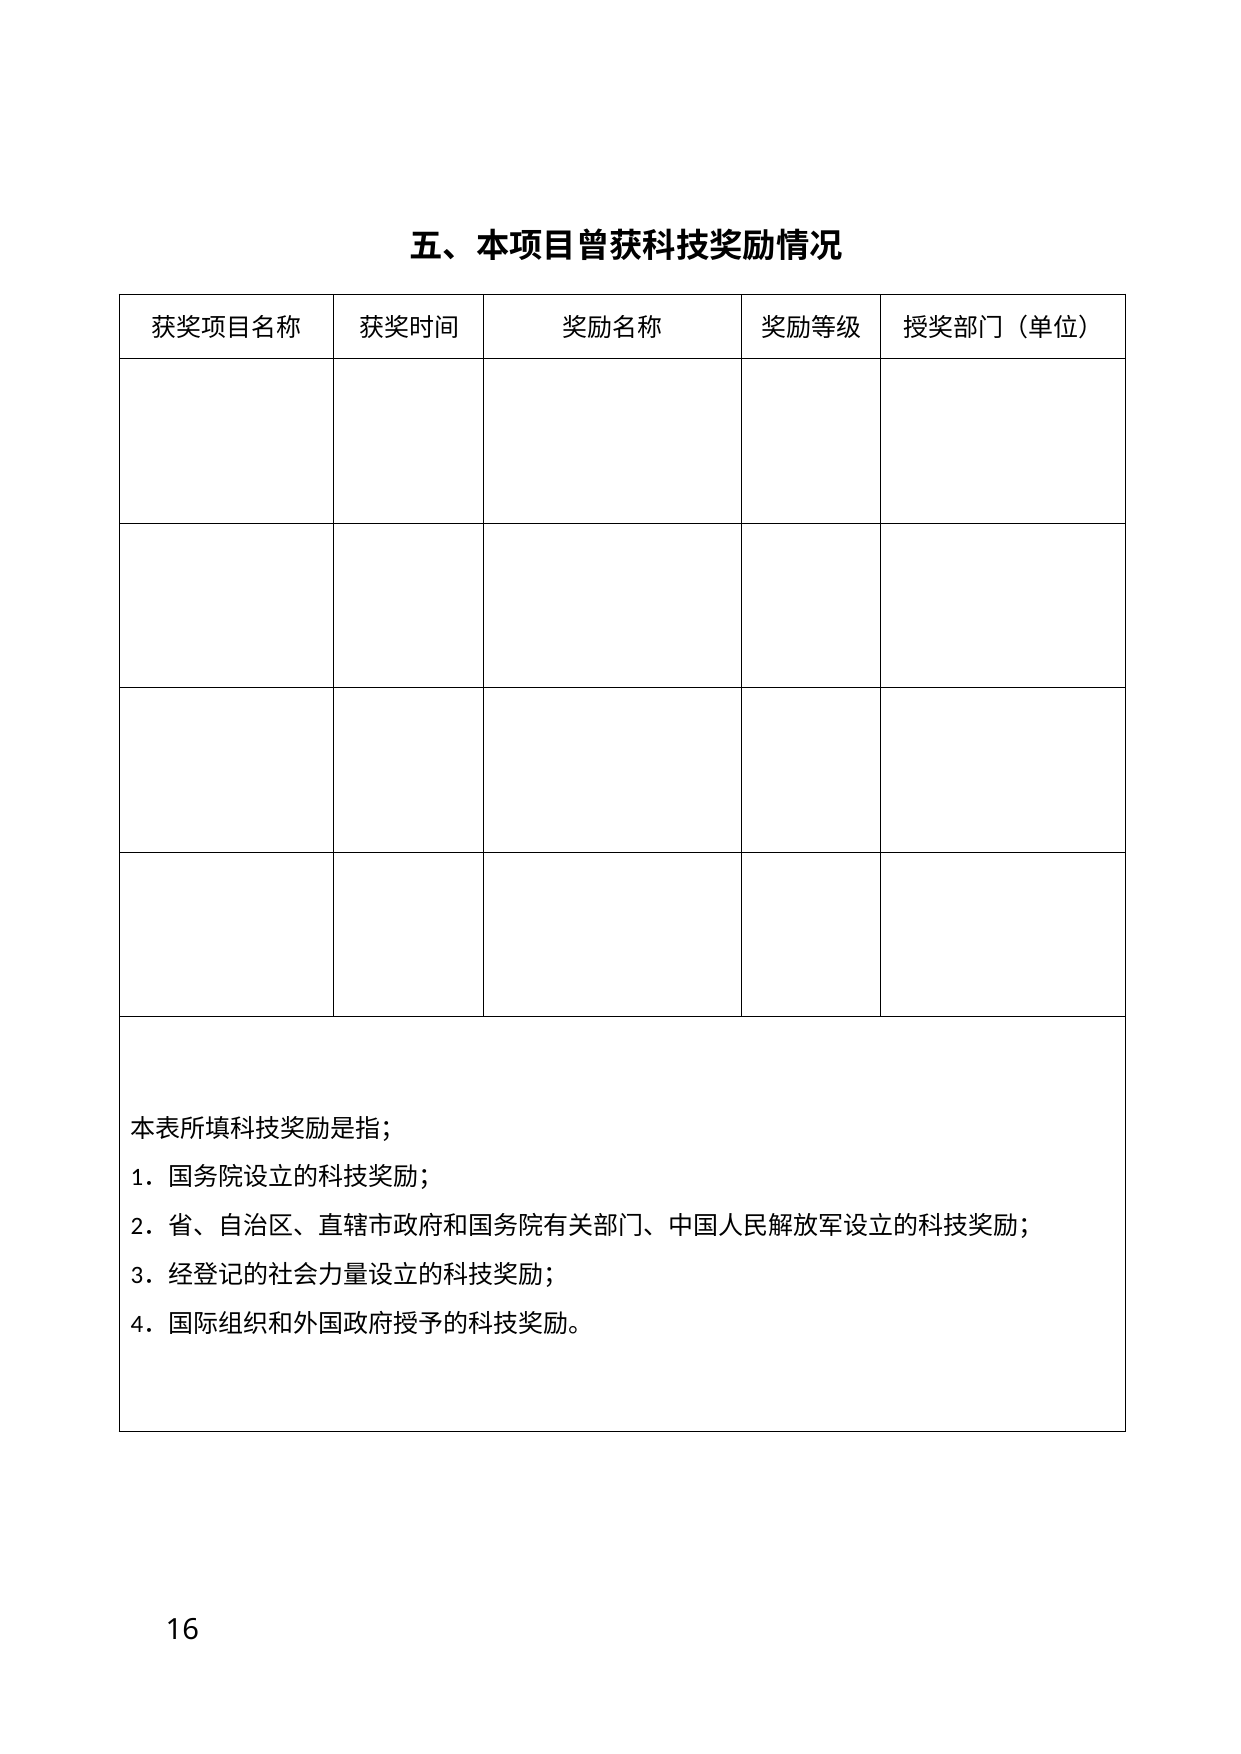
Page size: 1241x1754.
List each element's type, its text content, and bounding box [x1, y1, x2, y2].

table_cell [484, 853, 741, 1016]
table_cell [484, 688, 741, 852]
table_cell [334, 853, 483, 1016]
table_cell [881, 688, 1125, 852]
text 五、本项目曾获科技奖励情况 [165, 218, 1087, 267]
table_cell [120, 688, 333, 852]
table_cell [881, 853, 1125, 1016]
table_cell [120, 853, 333, 1016]
table_cell [484, 524, 741, 687]
table_header 获奖时间 [334, 295, 483, 358]
table_cell [484, 359, 741, 523]
table_cell [742, 524, 880, 687]
table_cell [881, 359, 1125, 523]
table_header 奖励等级 [742, 295, 880, 358]
table_cell [881, 524, 1125, 687]
table_header 奖励名称 [484, 295, 741, 358]
table_cell [334, 524, 483, 687]
table_cell 本表所填科技奖励是指； 1．国务院设立的科技奖励； 2．省、自治区、直辖市政府和国务院有关部门、中国人民解放军设立的科技奖励； 3．经登记的社会力量设立的科技奖励； 4．国际组织和外国政府授予的科技奖励。 [120, 1017, 1125, 1431]
table_cell [120, 524, 333, 687]
table_cell [334, 359, 483, 523]
table_cell [742, 853, 880, 1016]
table_cell [742, 359, 880, 523]
table_header 授奖部门（单位） [881, 295, 1125, 358]
table_cell [334, 688, 483, 852]
table_header 获奖项目名称 [120, 295, 333, 358]
table_cell [742, 688, 880, 852]
table_cell [120, 359, 333, 523]
